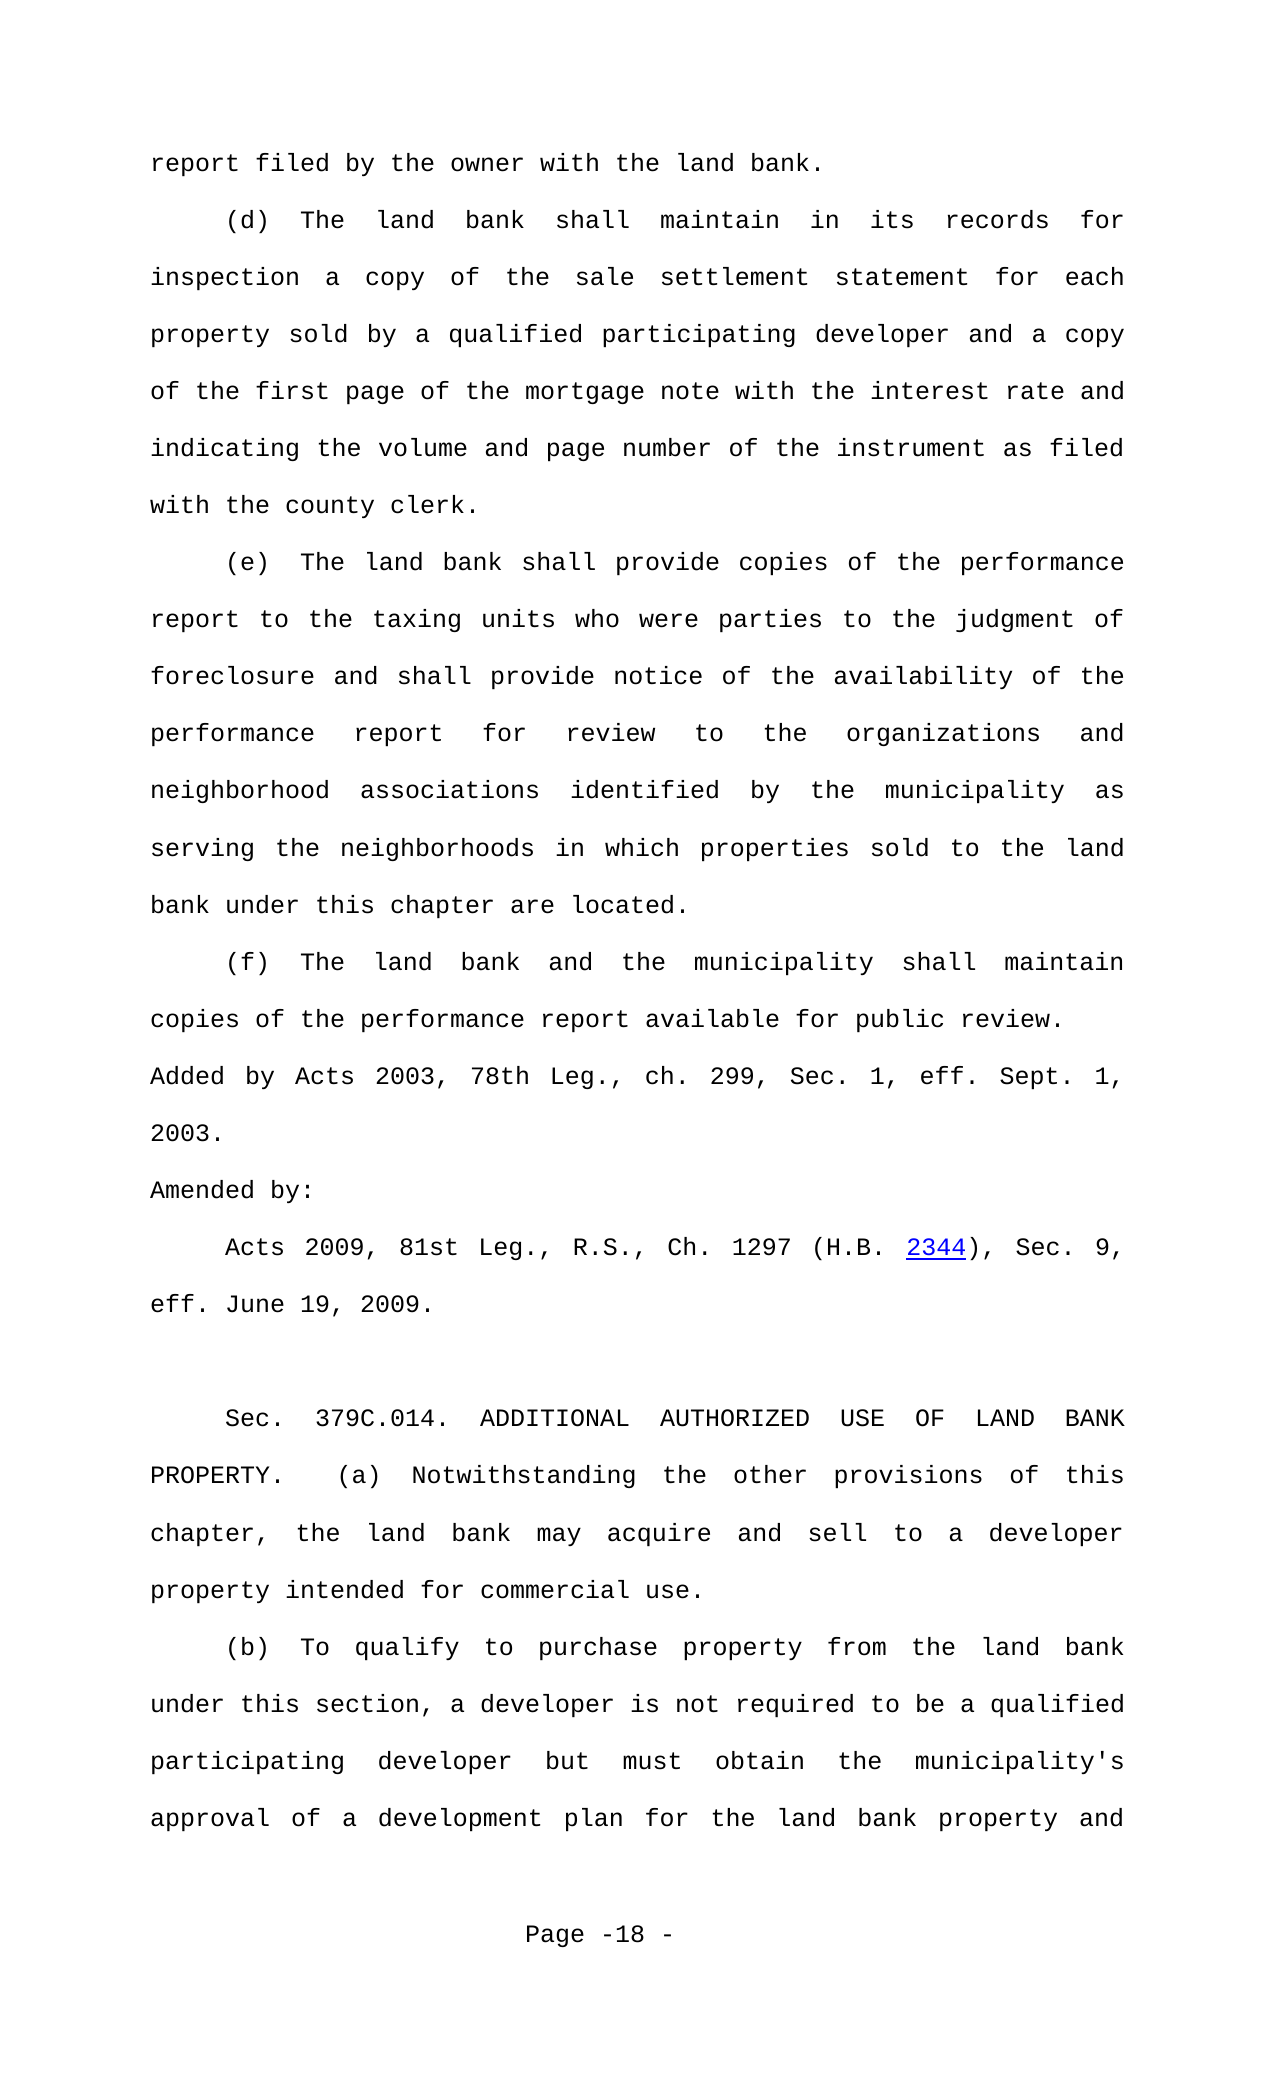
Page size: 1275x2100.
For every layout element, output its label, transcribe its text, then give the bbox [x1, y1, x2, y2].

text Sec. 379C.014. ADDITIONAL AUTHORIZED USE OF LAND BANK PROPERTY. (a) Notwithstanding the other provisions of this chapter, the land bank may acquire and sell to a developer property intended for commercial use. [150, 1406, 1125, 1606]
text Amended by: [150, 1177, 1125, 1206]
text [150, 150, 1125, 178]
text (e) The land bank shall provide copies of the performance report to the taxing units who were parties to the judgment of foreclosure and shall provide notice of the availability of the performance report for review to the organizations and neighborhood associations identified by the municipality as serving the neighborhoods in which properties sold to the land bank under this chapter are located. [150, 549, 1125, 921]
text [150, 1634, 1125, 1834]
text (f) The land bank and the municipality shall maintain copies of the performance report available for public review. [150, 949, 1125, 1035]
text Acts 2009, 81st Leg., R.S., Ch. 1297 (H.B. 2344), Sec. 9, eff. June 19, 2009. [150, 1234, 1125, 1320]
text Added by Acts 2003, 78th Leg., ch. 299, Sec. 1, eff. Sept. 1, 2003. [150, 1063, 1125, 1149]
text (d) The land bank shall maintain in its records for inspection a copy of the sale settlement statement for each property sold by a qualified participating developer and a copy of the first page of the mortgage note with the interest rate and indicating the volume and page number of the instrument as filed with the county clerk. [150, 207, 1125, 521]
